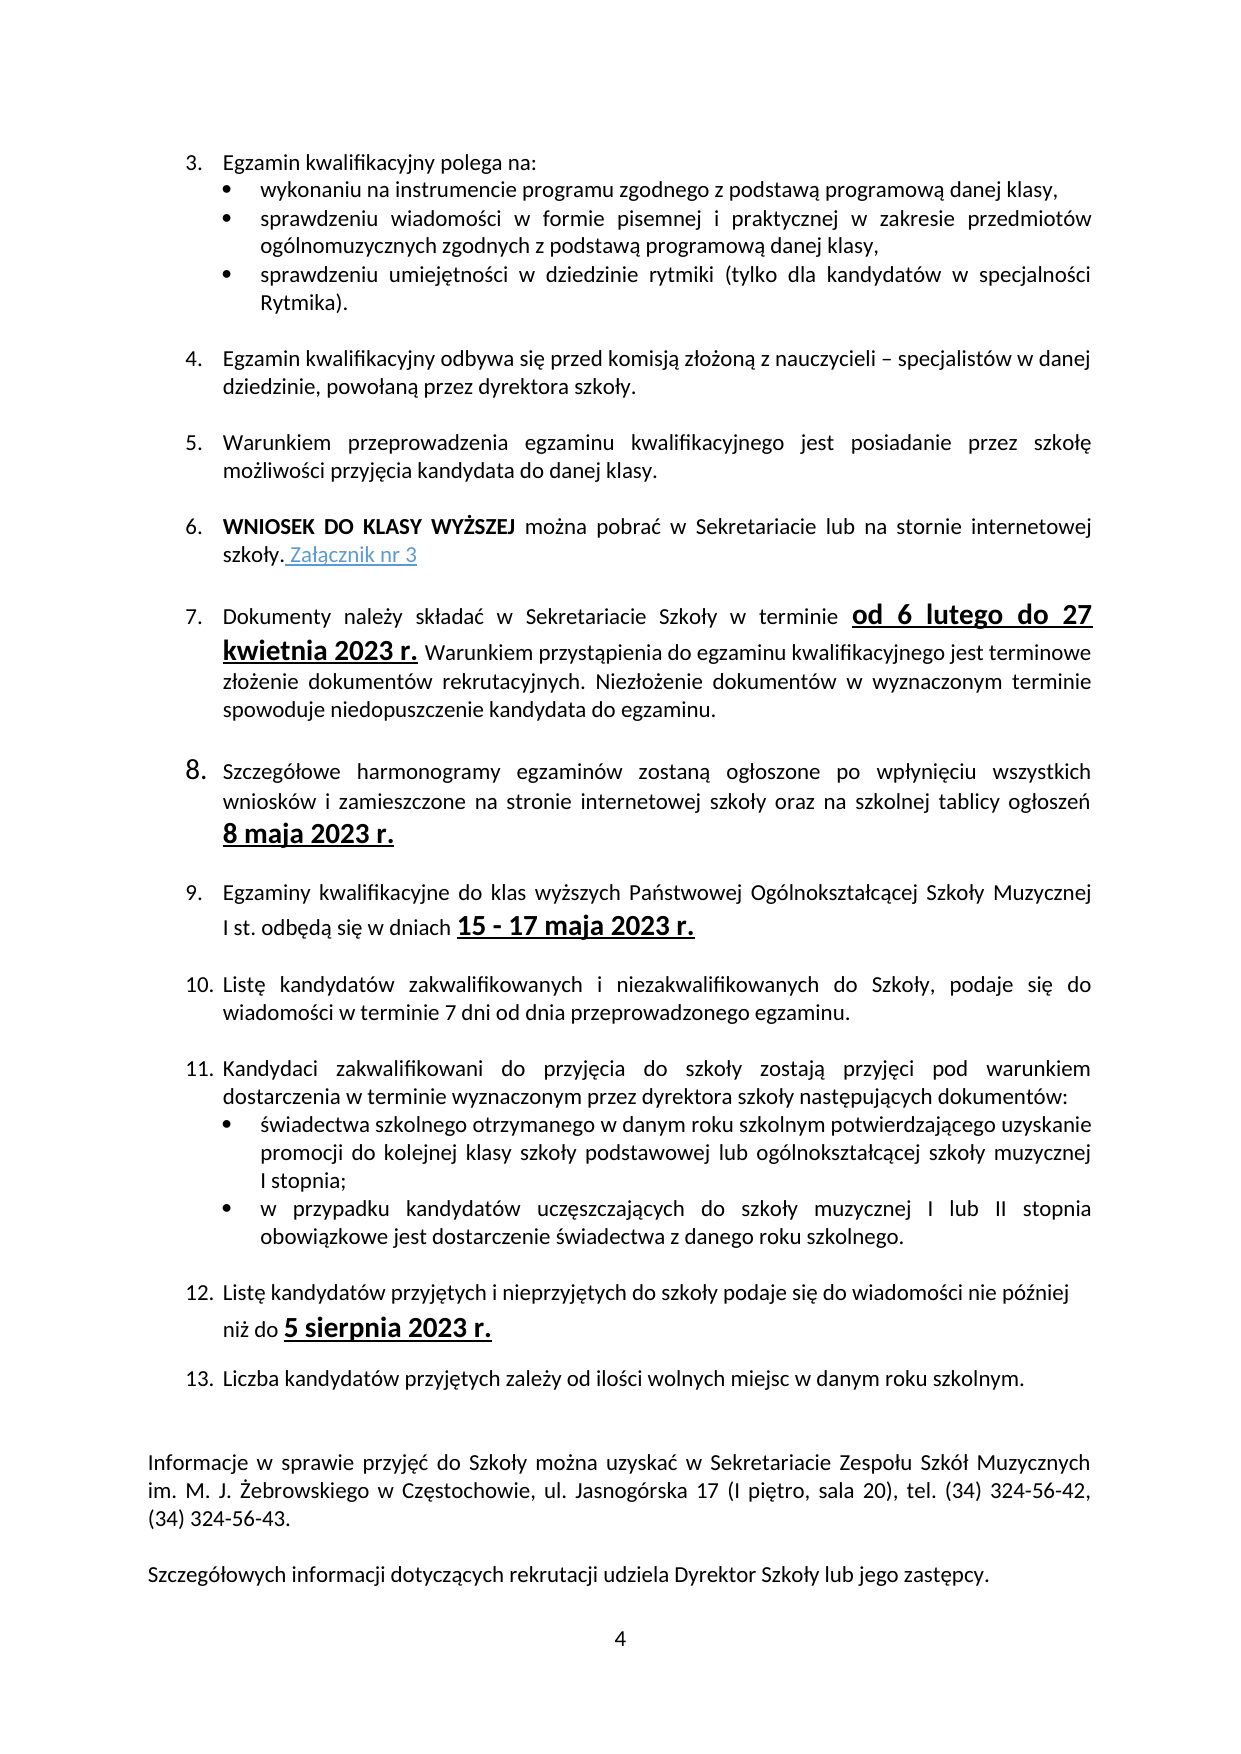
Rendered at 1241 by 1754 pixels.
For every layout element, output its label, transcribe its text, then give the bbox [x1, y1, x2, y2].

list Dokumenty należy składać w Sekretariacie Szkoły w terminie od 6 lutego do 27 kwietnia 2023 r. Warunkiem przystąpienia do egzaminu kwalifikacyjnego jest terminowe złożenie dokumentów rekrutacyjnych. Niezłożenie dokumentów w wyznaczonym terminie spowoduje niedopuszczenie kandydata do egzaminu. [185, 596, 1093, 723]
list sprawdzeniu wiadomości w formie pisemnej i praktycznej w zakresie przedmiotów ogólnomuzycznych zgodnych z podstawą programową danej klasy, [223, 204, 1093, 260]
list wykonaniu na instrumencie programu zgodnego z podstawą programową danej klasy, [223, 176, 1093, 204]
list Egzaminy kwalifikacyjne do klas wyższych Państwowej Ogólnokształcącej Szkoły Muzycznej I st. odbędą się w dniach 15 - 17 maja 2023 r. [185, 878, 1093, 942]
list świadectwa szkolnego otrzymanego w danym roku szkolnym potwierdzającego uzyskanie promocji do kolejnej klasy szkoły podstawowej lub ogólnokształcącej szkoły muzycznej I stopnia; [223, 1110, 1093, 1194]
text Szczegółowych informacji dotyczących rekrutacji udziela Dyrektor Szkoły lub jego zastępcy. [148, 1561, 1093, 1588]
list Warunkiem przeprowadzenia egzaminu kwalifikacyjnego jest posiadanie przez szkołę możliwości przyjęcia kandydata do danej klasy. [185, 428, 1093, 484]
list Egzamin kwalifikacyjny polega na: [185, 148, 1093, 176]
list Kandydaci zakwalifikowani do przyjęcia do szkoły zostają przyjęci pod warunkiem dostarczenia w terminie wyznaczonym przez dyrektora szkoły następujących dokumentów: [185, 1054, 1093, 1110]
text Informacje w sprawie przyjęć do Szkoły można uzyskać w Sekretariacie Zespołu Szkół Muzycznych im. M. J. Żebrowskiego w Częstochowie, ul. Jasnogórska 17 (I piętro, sala 20), tel. (34) 324-56-42, (34) 324-56-43. [148, 1448, 1093, 1532]
list Liczba kandydatów przyjętych zależy od ilości wolnych miejsc w danym roku szkolnym. [185, 1364, 1093, 1392]
list Listę kandydatów zakwalifikowanych i niezakwalifikowanych do Szkoły, podaje się do wiadomości w terminie 7 dni od dnia przeprowadzonego egzaminu. [185, 970, 1093, 1026]
list w przypadku kandydatów uczęszczających do szkoły muzycznej I lub II stopnia obowiązkowe jest dostarczenie świadectwa z danego roku szkolnego. [223, 1194, 1093, 1250]
list Listę kandydatów przyjętych i nieprzyjętych do szkoły podaje się do wiadomości nie później niż do 5 sierpnia 2023 r. [185, 1278, 1093, 1345]
list Szczegółowe harmonogramy egzaminów zostaną ogłoszone po wpłynięciu wszystkich wniosków i zamieszczone na stronie internetowej szkoły oraz na szkolnej tablicy ogłoszeń 8 maja 2023 r. [185, 751, 1093, 851]
list sprawdzeniu umiejętności w dziedzinie rytmiki (tylko dla kandydatów w specjalności Rytmika). [223, 260, 1093, 316]
list WNIOSEK DO KLASY WYŻSZEJ można pobrać w Sekretariacie lub na stornie internetowej szkoły. Załącznik nr 3 [185, 512, 1093, 568]
list Egzamin kwalifikacyjny odbywa się przed komisją złożoną z nauczycieli – specjalistów w danej dziedzinie, powołaną przez dyrektora szkoły. [185, 344, 1093, 400]
